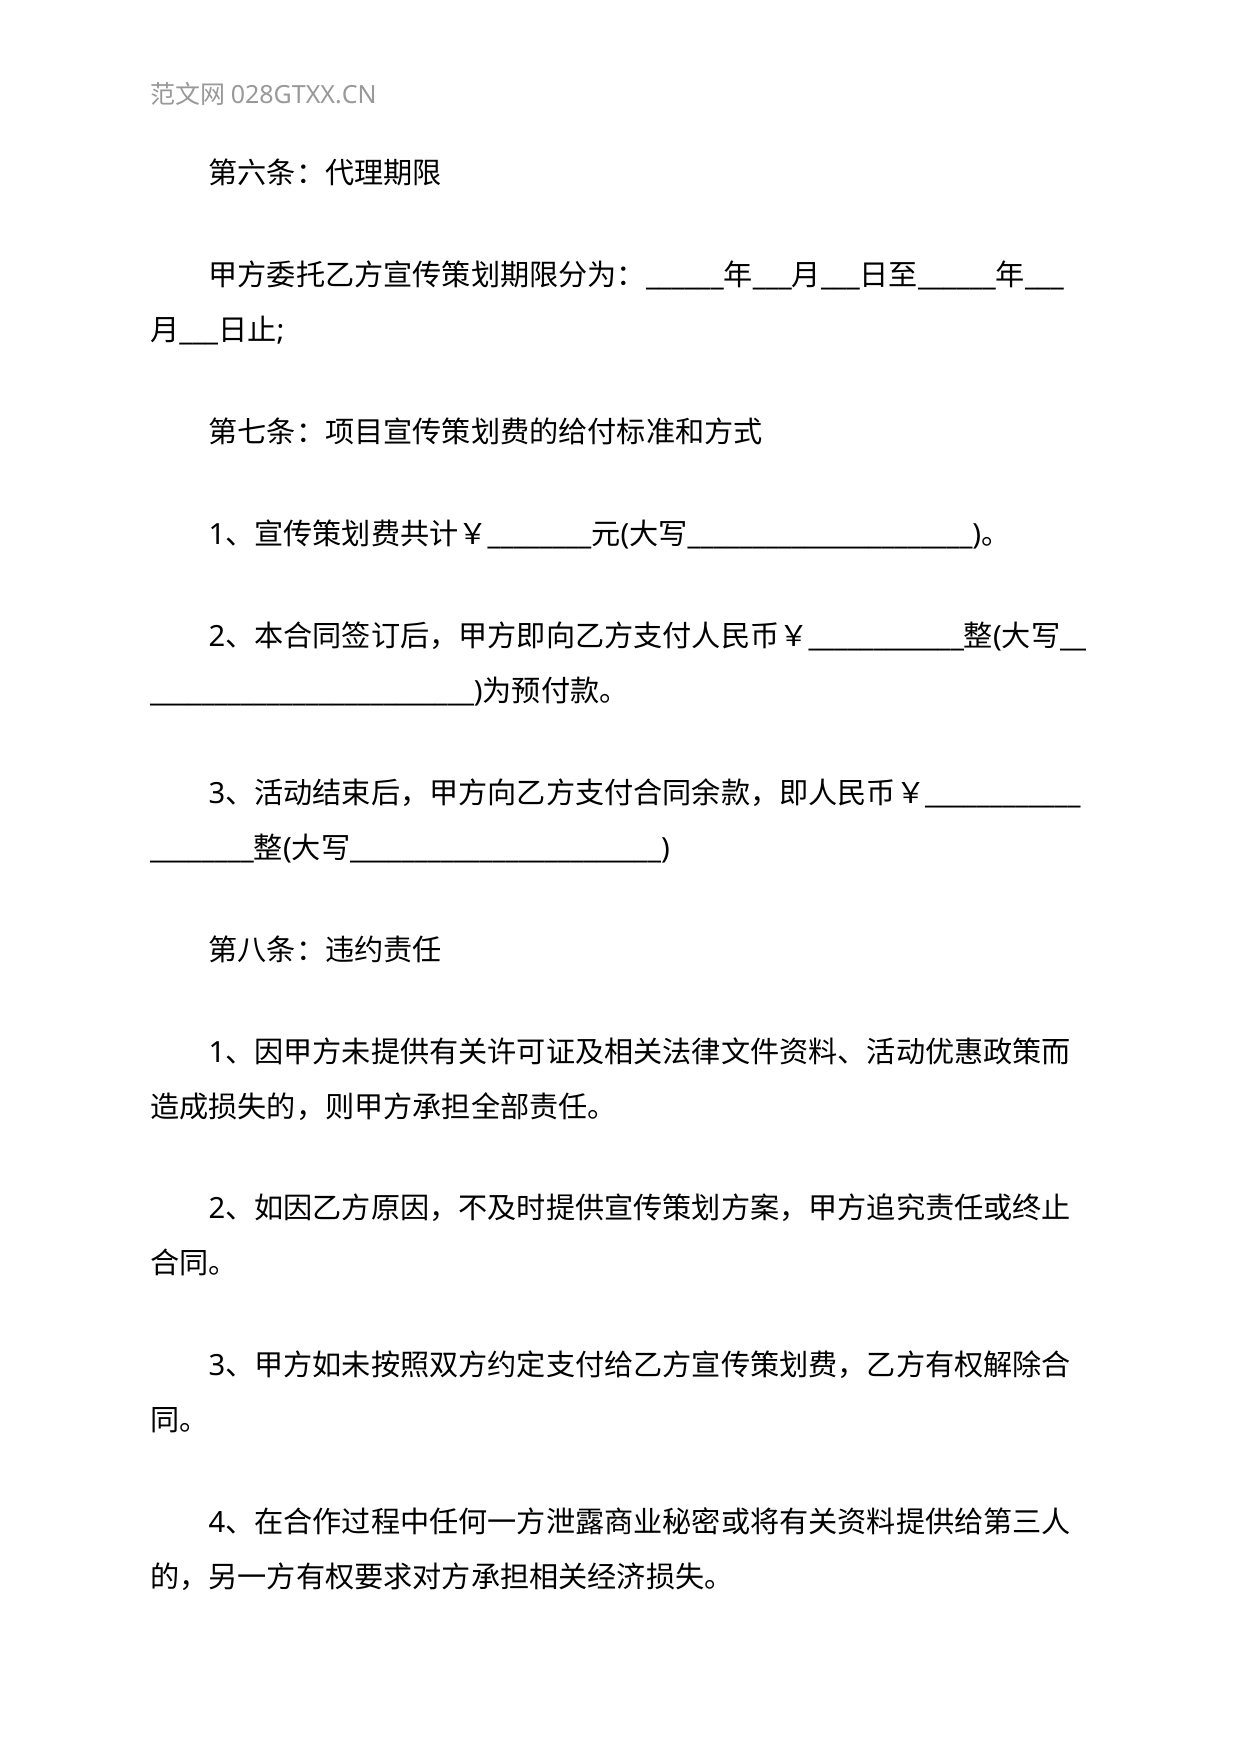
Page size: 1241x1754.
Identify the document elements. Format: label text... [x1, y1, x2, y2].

text 2、如因乙方原因，不及时提供宣传策划方案，甲方追究责任或终止合同。 [150, 1185, 1090, 1282]
text 第八条：违约责任 [150, 926, 1090, 969]
text 1、宣传策划费共计￥________元(大写______________________)。 [150, 511, 1090, 553]
text 第六条：代理期限 [150, 150, 1090, 192]
text 甲方委托乙方宣传策划期限分为：______年___月___日至______年___月___日止; [150, 252, 1090, 349]
text 4、在合作过程中任何一方泄露商业秘密或将有关资料提供给第三人的，另一方有权要求对方承担相关经济损失。 [150, 1498, 1090, 1596]
text 3、活动结束后，甲方向乙方支付合同余款，即人民币￥____________________整(大写________________________) [150, 769, 1090, 867]
text 2、本合同签订后，甲方即向乙方支付人民币￥____________整(大写___________________________)为预付款。 [150, 612, 1090, 710]
text 1、因甲方未提供有关许可证及相关法律文件资料、活动优惠政策而造成损失的，则甲方承担全部责任。 [150, 1028, 1090, 1126]
text 3、甲方如未按照双方约定支付给乙方宣传策划费，乙方有权解除合同。 [150, 1342, 1090, 1439]
text 第七条：项目宣传策划费的给付标准和方式 [150, 409, 1090, 451]
